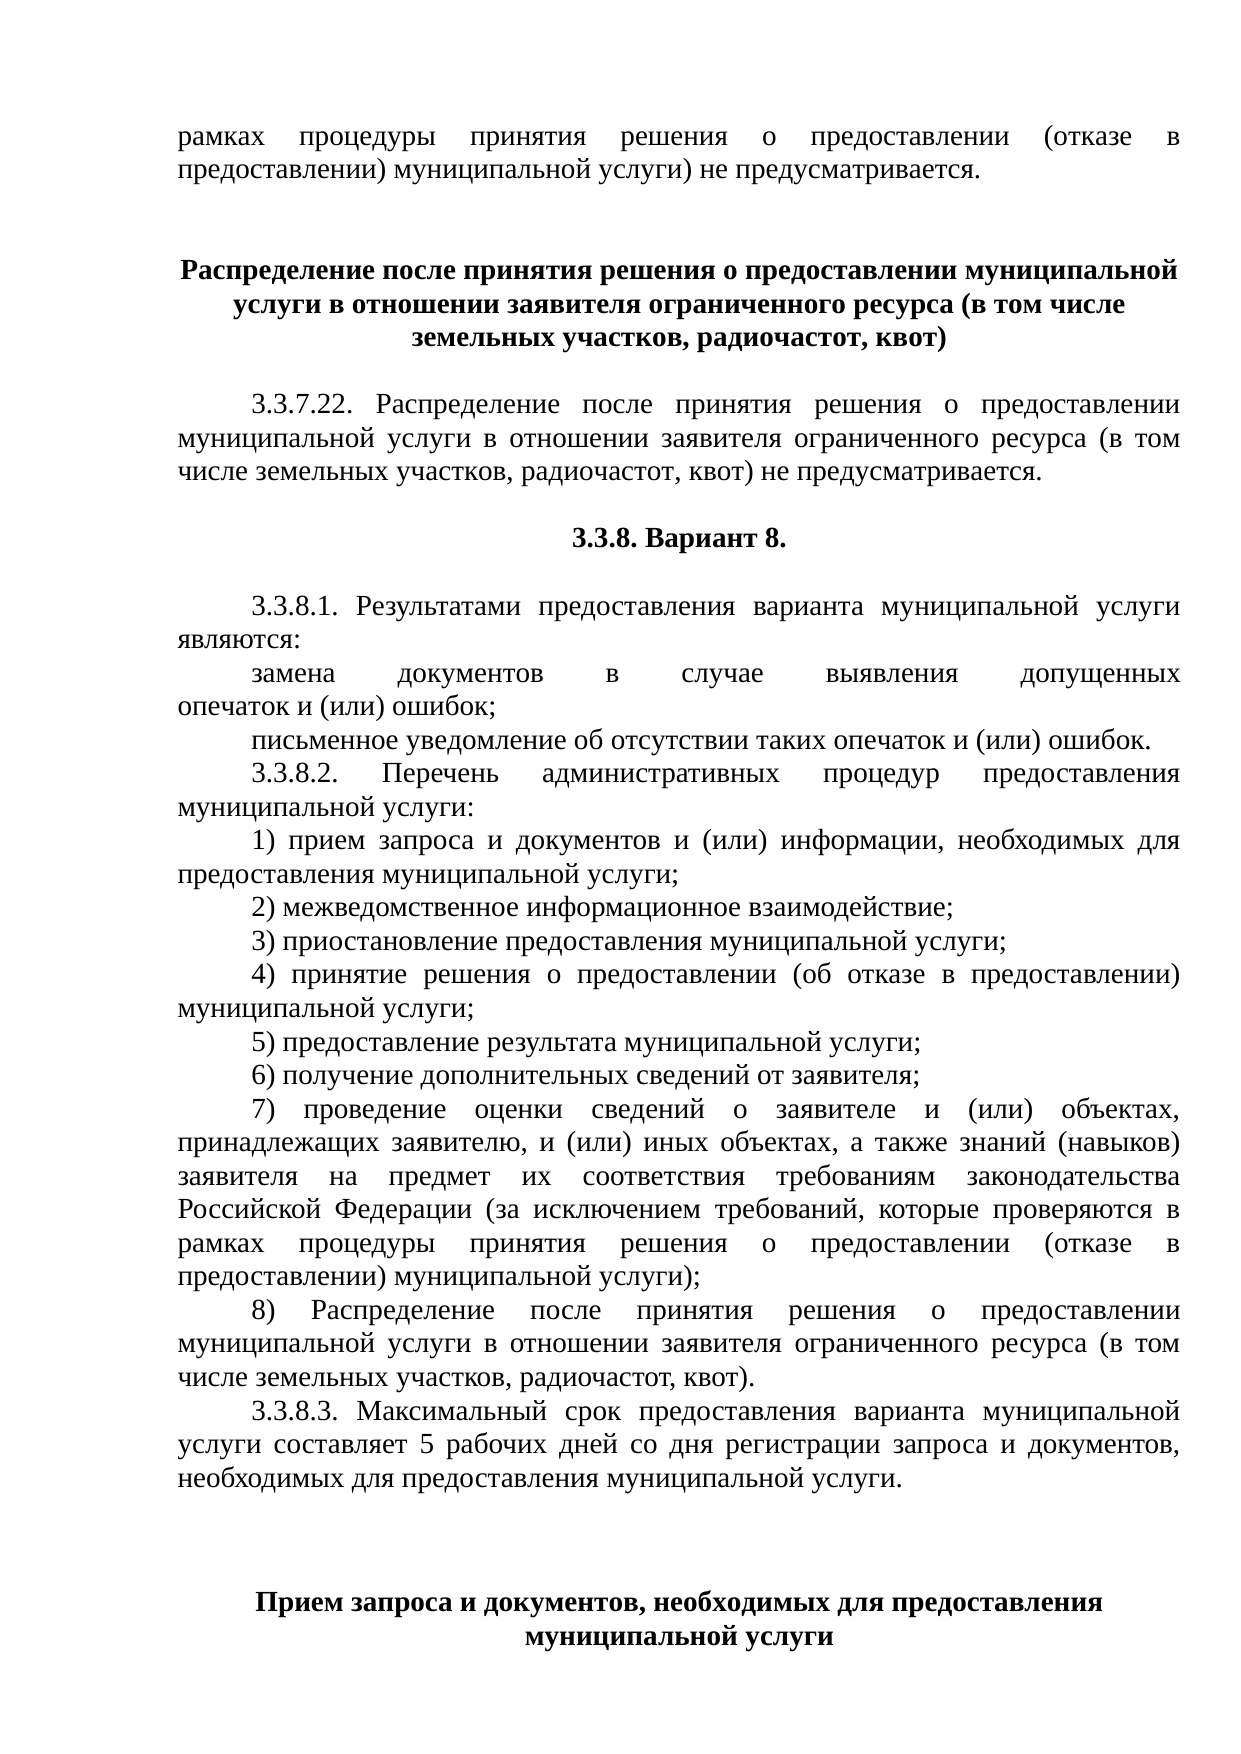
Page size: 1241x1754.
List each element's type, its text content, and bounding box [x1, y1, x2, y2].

subtitle 3.3.7.22. Распределение после принятия решения о предоставлении муниципальной услуги в отношении заявителя ограниченного ресурса (в том числе земельных участков, радиочастот, квот) не предусматривается. [177, 386, 1181, 487]
text 1) прием запроса и документов и (или) информации, необходимых для предоставления муниципальной услуги; [177, 822, 1181, 889]
text письменное уведомление об отсутствии таких опечаток и (или) ошибок. [177, 722, 1181, 755]
text 3.3.8.1. Результатами предоставления варианта муниципальной услуги являются: [177, 588, 1181, 655]
text 6) получение дополнительных сведений от заявителя; [177, 1057, 1181, 1091]
text 7) проведение оценки сведений о заявителе и (или) объектах, принадлежащих заявителю, и (или) иных объектах, а также знаний (навыков) заявителя на предмет их соответствия требованиям законодательства Российской Федерации (за исключением требований, которые проверяются в рамках процедуры принятия решения о предоставлении (отказе в предоставлении) муниципальной услуги); [177, 1091, 1181, 1292]
text замена документов в случае выявления допущенных опечаток и (или) ошибок; [177, 655, 1181, 722]
text 2) межведомственное информационное взаимодействие; [177, 889, 1181, 923]
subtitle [177, 118, 1181, 185]
text 3.3.8.3. Максимальный срок предоставления варианта муниципальной услуги составляет 5 рабочих дней со дня регистрации запроса и документов, необходимых для предоставления муниципальной услуги. [177, 1393, 1181, 1493]
subtitle Прием запроса и документов, необходимых для предоставления муниципальной услуги [177, 1584, 1181, 1651]
text 5) предоставление результата муниципальной услуги; [177, 1024, 1181, 1057]
text 8) Распределение после принятия решения о предоставлении муниципальной услуги в отношении заявителя ограниченного ресурса (в том числе земельных участков, радиочастот, квот). [177, 1292, 1181, 1393]
text 3.3.8.2. Перечень административных процедур предоставления муниципальной услуги: [177, 755, 1181, 822]
text 3) приостановление предоставления муниципальной услуги; [177, 923, 1181, 957]
subtitle Распределение после принятия решения о предоставлении муниципальной услуги в отношении заявителя ограниченного ресурса (в том числе земельных участков, радиочастот, квот) [177, 252, 1181, 353]
text 3.3.8. Вариант 8. [177, 521, 1181, 554]
text 4) принятие решения о предоставлении (об отказе в предоставлении) муниципальной услуги; [177, 957, 1181, 1024]
